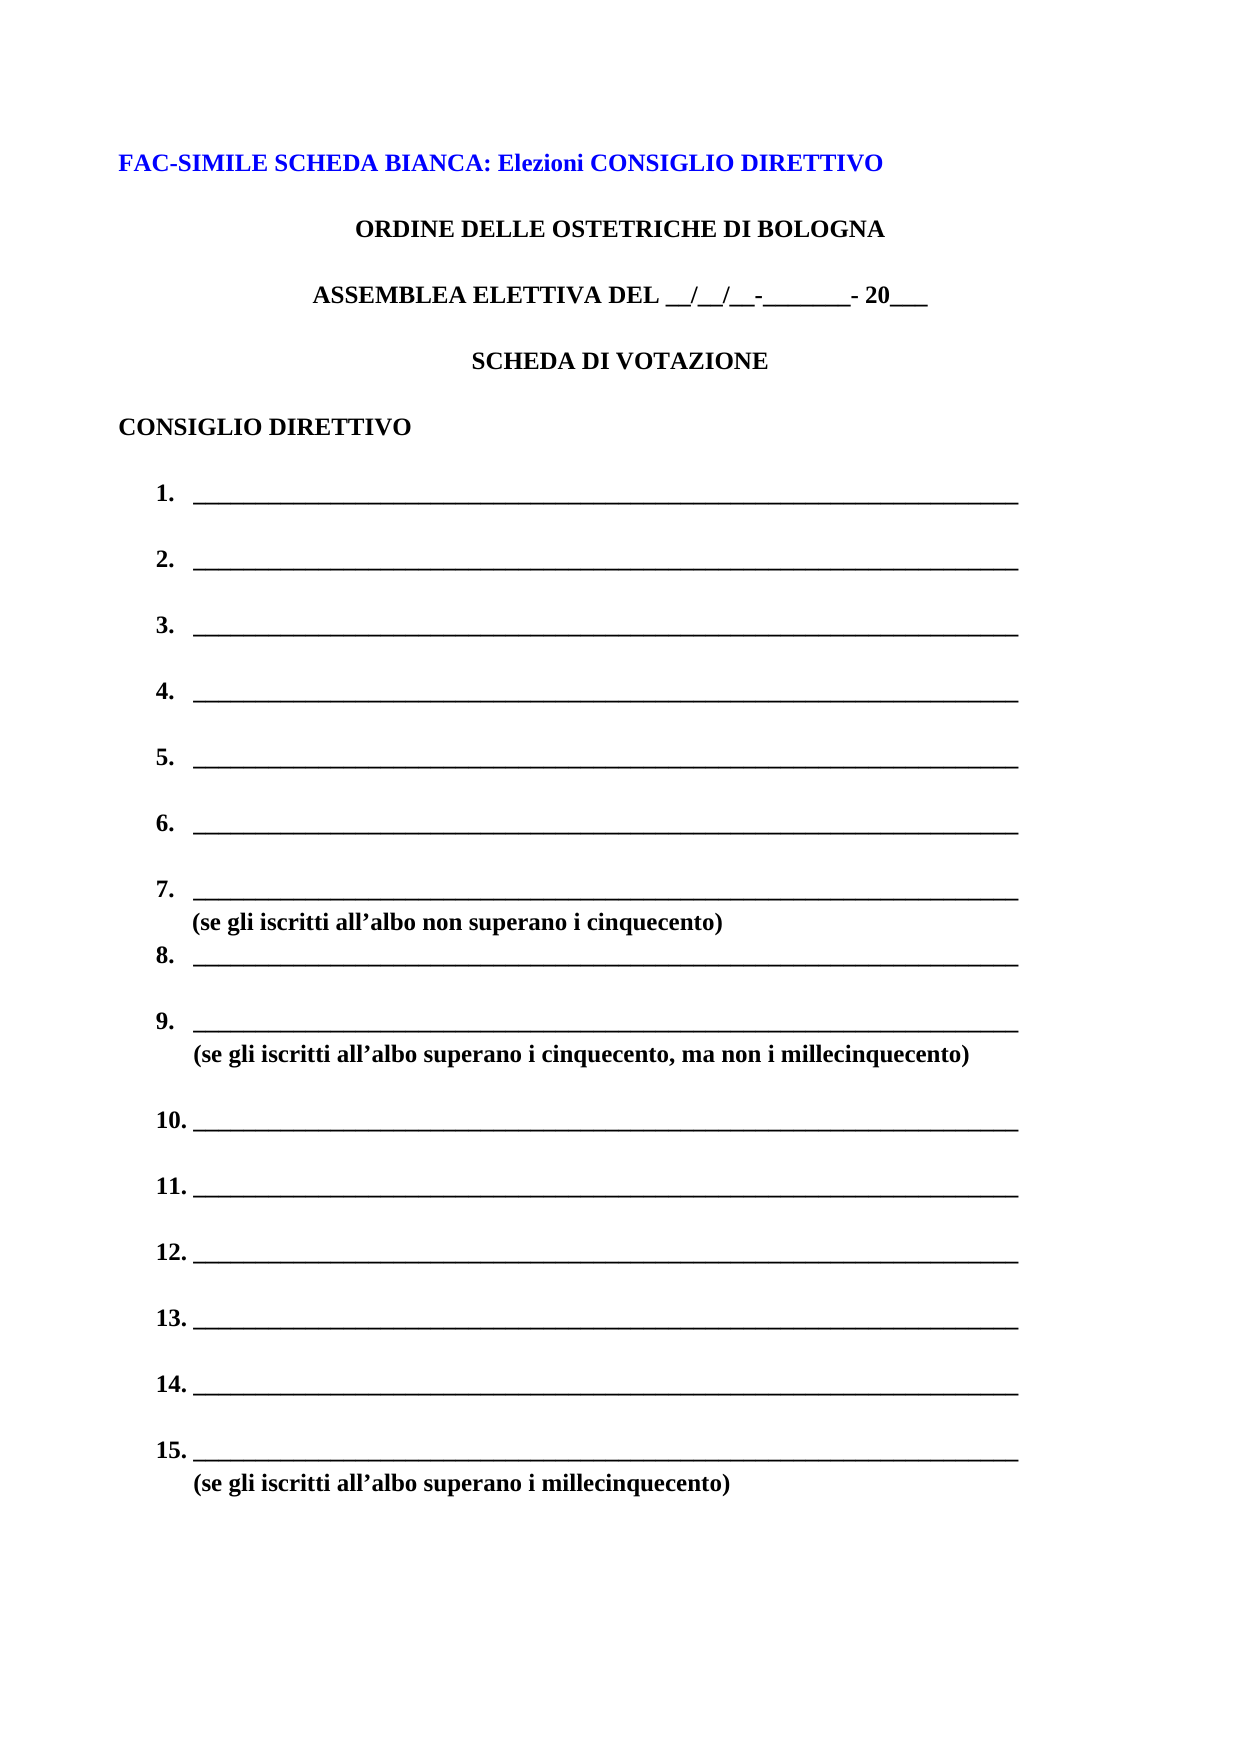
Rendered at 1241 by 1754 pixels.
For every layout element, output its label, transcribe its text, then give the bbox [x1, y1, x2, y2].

list __________________________________________________________________ [156, 1171, 1122, 1200]
text FAC-SIMILE SCHEDA BIANCA: Elezioni CONSIGLIO DIRETTIVO [118, 148, 1122, 176]
list __________________________________________________________________ [156, 544, 1122, 573]
list __________________________________________________________________ [156, 940, 1122, 969]
list __________________________________________________________________ [156, 610, 1122, 639]
list __________________________________________________________________ [156, 1237, 1122, 1266]
list __________________________________________________________________ [156, 1006, 1122, 1035]
text (se gli iscritti all’albo non superano i cinquecento) [118, 907, 1122, 936]
list __________________________________________________________________ [156, 808, 1122, 837]
list __________________________________________________________________ [156, 1105, 1122, 1134]
text ORDINE DELLE OSTETRICHE DI BOLOGNA [118, 214, 1122, 242]
list __________________________________________________________________ [156, 1435, 1122, 1464]
text ASSEMBLEA ELETTIVA DEL __/__/__-_______- 20___ [118, 280, 1122, 308]
list __________________________________________________________________ [156, 676, 1122, 705]
text (se gli iscritti all’albo superano i millecinquecento) [193, 1468, 1122, 1497]
list __________________________________________________________________ [156, 1303, 1122, 1332]
list __________________________________________________________________ [156, 874, 1122, 903]
text CONSIGLIO DIRETTIVO [118, 412, 1122, 441]
text SCHEDA DI VOTAZIONE [118, 346, 1122, 374]
list __________________________________________________________________ [156, 742, 1122, 771]
text (se gli iscritti all’albo superano i cinquecento, ma non i millecinquecento) [193, 1039, 1122, 1068]
list __________________________________________________________________ [156, 1369, 1122, 1398]
list __________________________________________________________________ [156, 478, 1122, 507]
